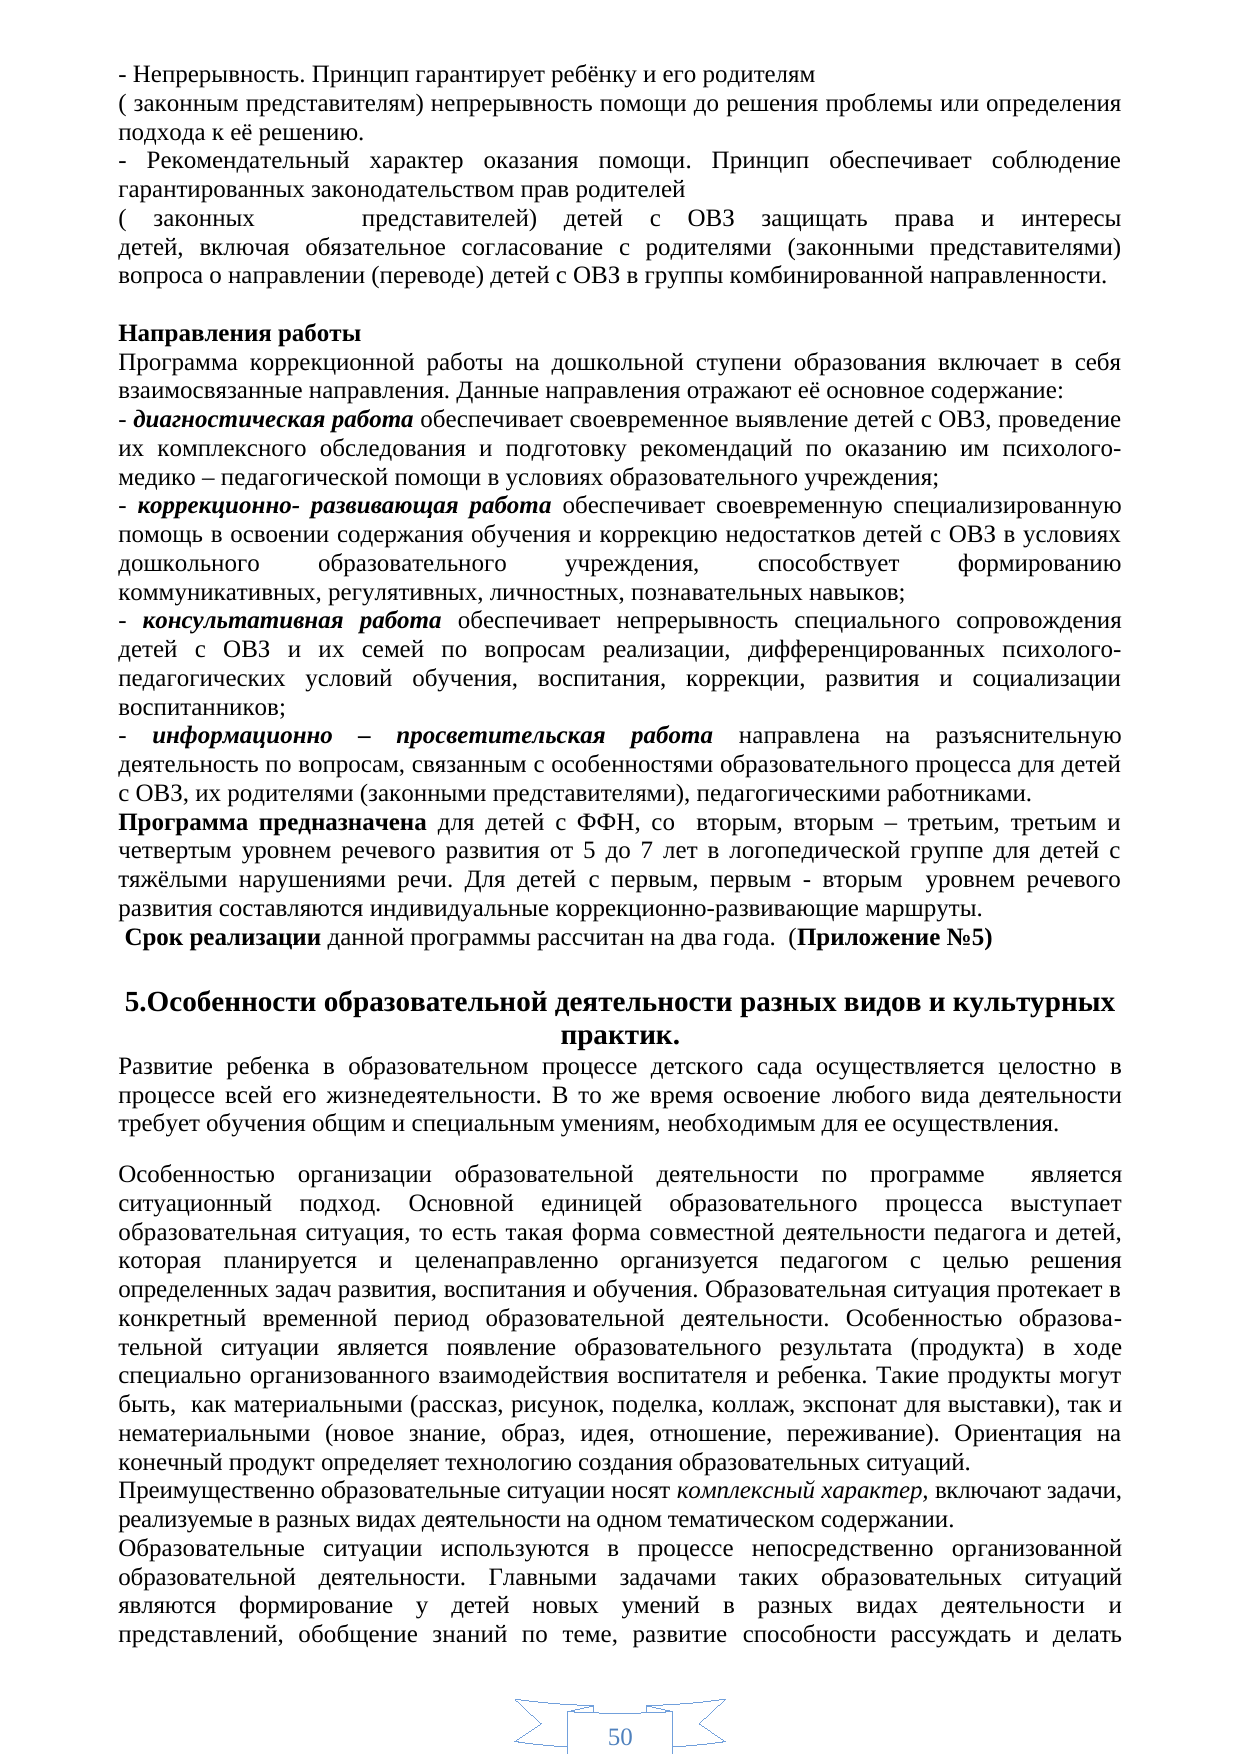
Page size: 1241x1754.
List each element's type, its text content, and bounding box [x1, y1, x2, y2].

text - коррекционно- развивающая работа обеспечивает своевременную специализированную помощь в освоении содержания обучения и коррекцию недостатков детей с ОВЗ в условиях дошкольного образовательного учреждения, способствует формированию коммуникативных, регулятивных, личностных, познавательных навыков; [118, 490, 1122, 605]
text Программа предназначена для детей с ФФН, со вторым, вторым – третьим, третьим и четвертым уровнем речевого развития от 5 до 7 лет в логопедической группе для детей с тяжёлыми нарушениями речи. Для детей с первым, первым - вторым уровнем речевого развития составляются индивидуальные коррекционно-развивающие маршруты. [118, 807, 1122, 922]
text Преимущественно образовательные ситуации носят комплексный характер, включают задачи, реализуемые в разных видах деятельности на одном тематическом содержании. [118, 1475, 1122, 1533]
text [118, 1533, 1122, 1648]
text 5.Особенности образовательной деятельности разных видов и культурных практик. [118, 984, 1122, 1051]
text ( законным представителям) непрерывность помощи до решения проблемы или определения подхода к её решению. [118, 88, 1122, 145]
text - Рекомендательный характер оказания помощи. Принцип обеспечивает соблюдение гарантированных законодательством прав родителей [118, 145, 1122, 203]
text - информационно – просветительская работа направлена на разъяснительную деятельность по вопросам, связанным с особенностями образовательного процесса для детей с ОВЗ, их родителями (законными представителями), педагогическими работниками. [118, 720, 1122, 807]
text - диагностическая работа обеспечивает своевременное выявление детей с ОВЗ, проведение их комплексного обследования и подготовку рекомендаций по оказанию им психолого- медико – педагогической помощи в условиях образовательного учреждения; [118, 404, 1122, 490]
text - Непрерывность. Принцип гарантирует ребёнку и его родителям [118, 59, 1122, 88]
text Особенностью организации образовательной деятельности по программе является ситуационный подход. Основной единицей образовательного процесса выступает образовательная ситуация, то есть такая форма совместной деятельности педагога и детей, которая планируется и целенаправленно организуется педагогом с целью решения определенных задач развития, воспитания и обучения. Образовательная ситуация протекает в конкретный временной период образовательной деятельности. Особенностью образовательной ситуации является появление образовательного результата (продукта) в ходе специально организованного взаимодействия воспитателя и ребенка. Такие продукты могут быть, как материальными (рассказ, рисунок, поделка, коллаж, экспонат для выставки), так и нематериальными (новое знание, образ, идея, отношение, переживание). Ориентация на конечный продукт определяет технологию создания образовательных ситуаций. [118, 1159, 1122, 1475]
text - консультативная работа обеспечивает непрерывность специального сопровождения детей с ОВЗ и их семей по вопросам реализации, дифференцированных психолого- педагогических условий обучения, воспитания, коррекции, развития и социализации воспитанников; [118, 605, 1122, 720]
text Развитие ребенка в образовательном процессе детского сада осуществляется целостно в процессе всей его жизнедеятельности. В то же время освоение любого вида деятельности требует обучения общим и специальным умениям, необходимым для ее осуществления. [118, 1051, 1122, 1137]
text Программа коррекционной работы на дошкольной ступени образования включает в себя взаимосвязанные направления. Данные направления отражают её основное содержание: [118, 347, 1122, 404]
text Направления работы [118, 318, 1122, 347]
text Срок реализации данной программы рассчитан на два года. (Приложение №5) [118, 922, 1122, 950]
text ( законных представителей) детей с ОВЗ защищать права и интересы детей, включая обязательное согласование с родителями (законными представителями) вопроса о направлении (переводе) детей с ОВЗ в группы комбинированной направленности. [118, 203, 1122, 289]
